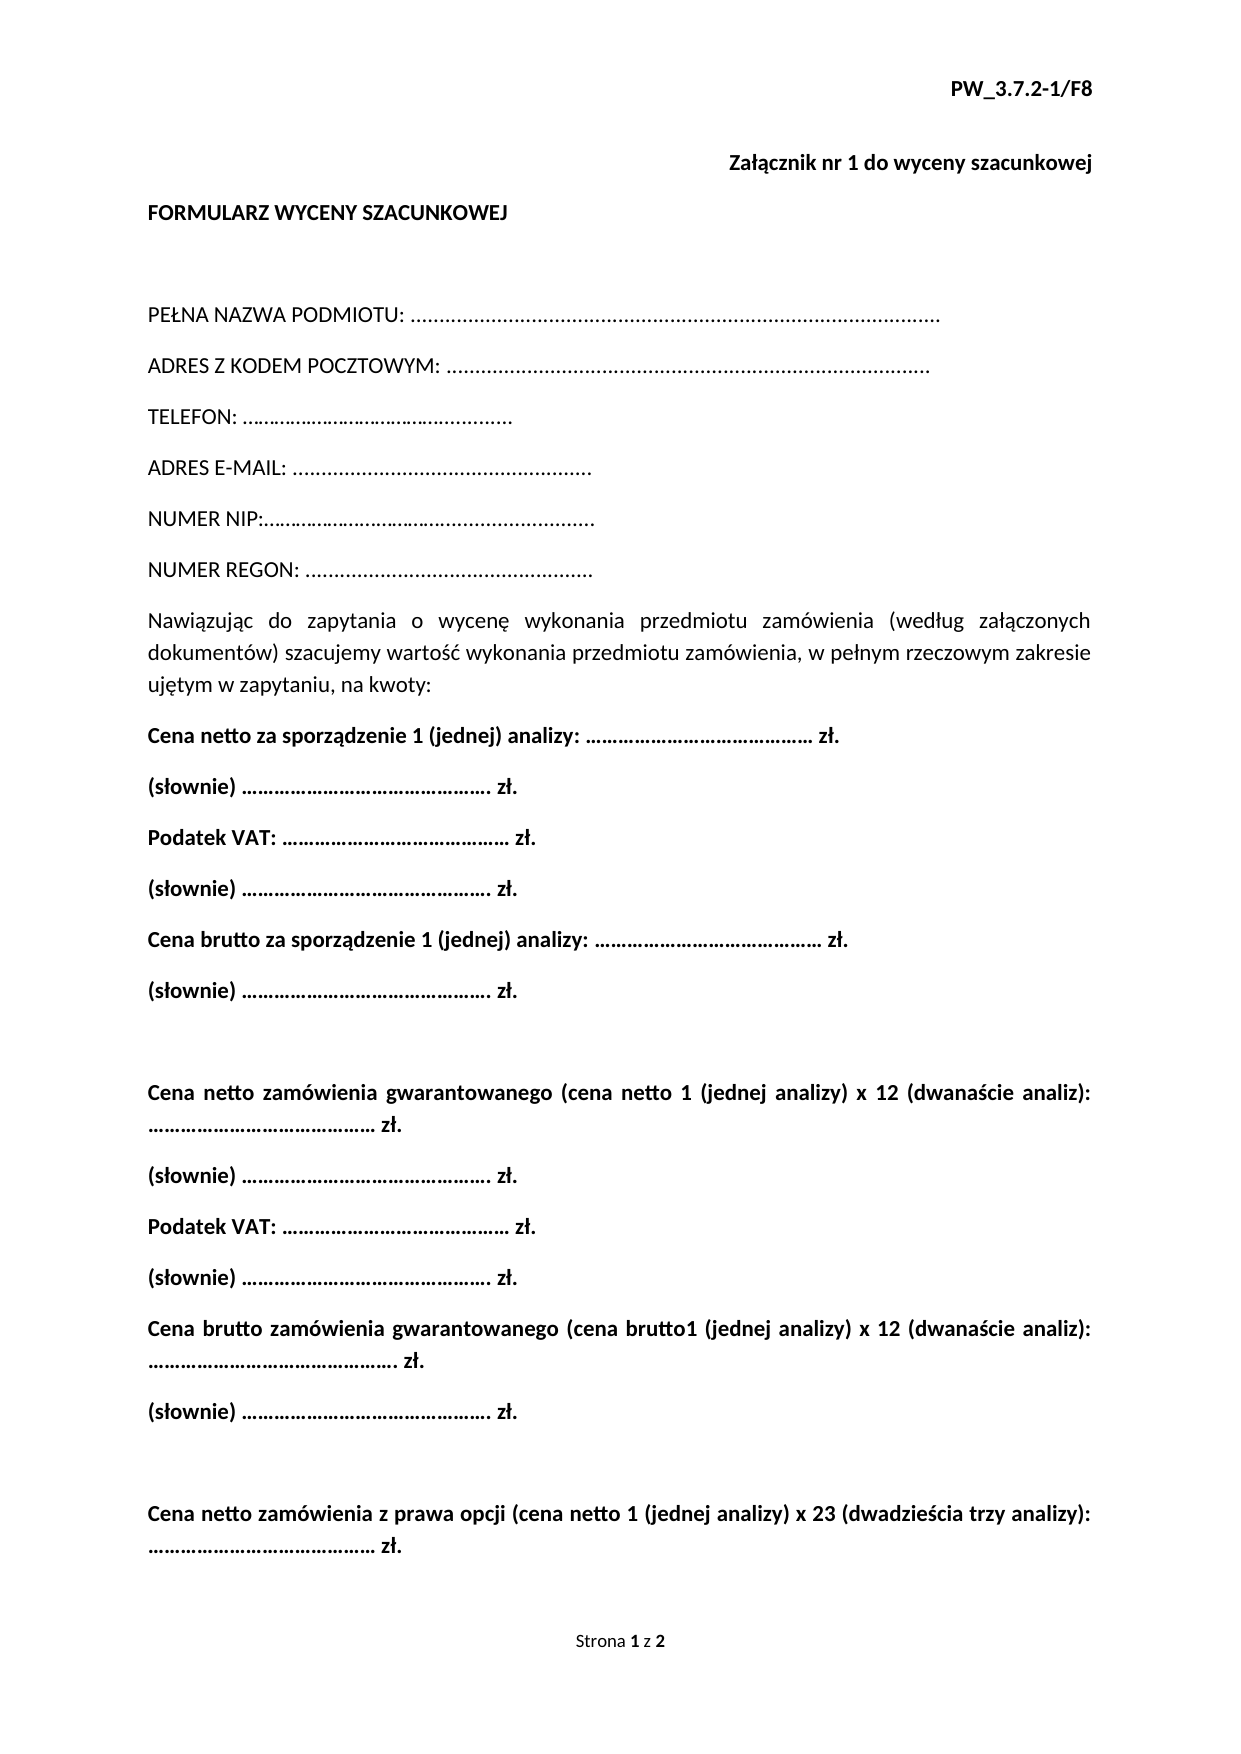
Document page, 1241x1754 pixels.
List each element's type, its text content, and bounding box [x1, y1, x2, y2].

text (słownie) ………………………………………. zł. [148, 1397, 1093, 1425]
text (słownie) ………………………………………. zł. [148, 874, 1093, 902]
text Podatek VAT: …………………………………… zł. [148, 1212, 1093, 1240]
text Cena netto zamówienia z prawa opcji (cena netto 1 (jednej analizy) x 23 (dwadzieścia trzy analizy): …………………………………… zł. [148, 1499, 1093, 1559]
text Cena brutto zamówienia gwarantowanego (cena brutto1 (jednej analizy) x 12 (dwanaście analiz): ………………………………………. zł. [148, 1314, 1093, 1374]
text ADRES Z KODEM POCZTOWYM: .................................................................................... [148, 351, 1093, 379]
text PEŁNA NAZWA PODMIOTU: ............................................................................................ [148, 300, 1093, 328]
text Podatek VAT: …………………………………… zł. [148, 823, 1093, 851]
text NUMER REGON: .................................................. [148, 555, 1093, 583]
text Cena brutto za sporządzenie 1 (jednej) analizy: …………………………………… zł. [148, 925, 1093, 953]
text NUMER NIP:………………...…………........................... [148, 504, 1093, 532]
text Cena netto za sporządzenie 1 (jednej) analizy: …………………………………… zł. [148, 721, 1093, 749]
text ADRES E-MAIL: .................................................... [148, 453, 1093, 481]
text (słownie) ………………………………………. zł. [148, 772, 1093, 800]
text (słownie) ………………………………………. zł. [148, 976, 1093, 1004]
text TELEFON: ………….……………………............. [148, 402, 1093, 430]
text Nawiązując do zapytania o wycenę wykonania przedmiotu zamówienia (według załączonych dokumentów) szacujemy wartość wykonania przedmiotu zamówienia, w pełnym rzeczowym zakresie ujętym w zapytaniu, na kwoty: [148, 606, 1093, 698]
text FORMULARZ WYCENY SZACUNKOWEJ [148, 198, 1093, 227]
text Cena netto zamówienia gwarantowanego (cena netto 1 (jednej analizy) x 12 (dwanaście analiz): …………………………………… zł. [148, 1078, 1093, 1138]
text (słownie) ………………………………………. zł. [148, 1263, 1093, 1291]
text (słownie) ………………………………………. zł. [148, 1161, 1093, 1189]
text Załącznik nr 1 do wyceny szacunkowej [148, 148, 1093, 176]
